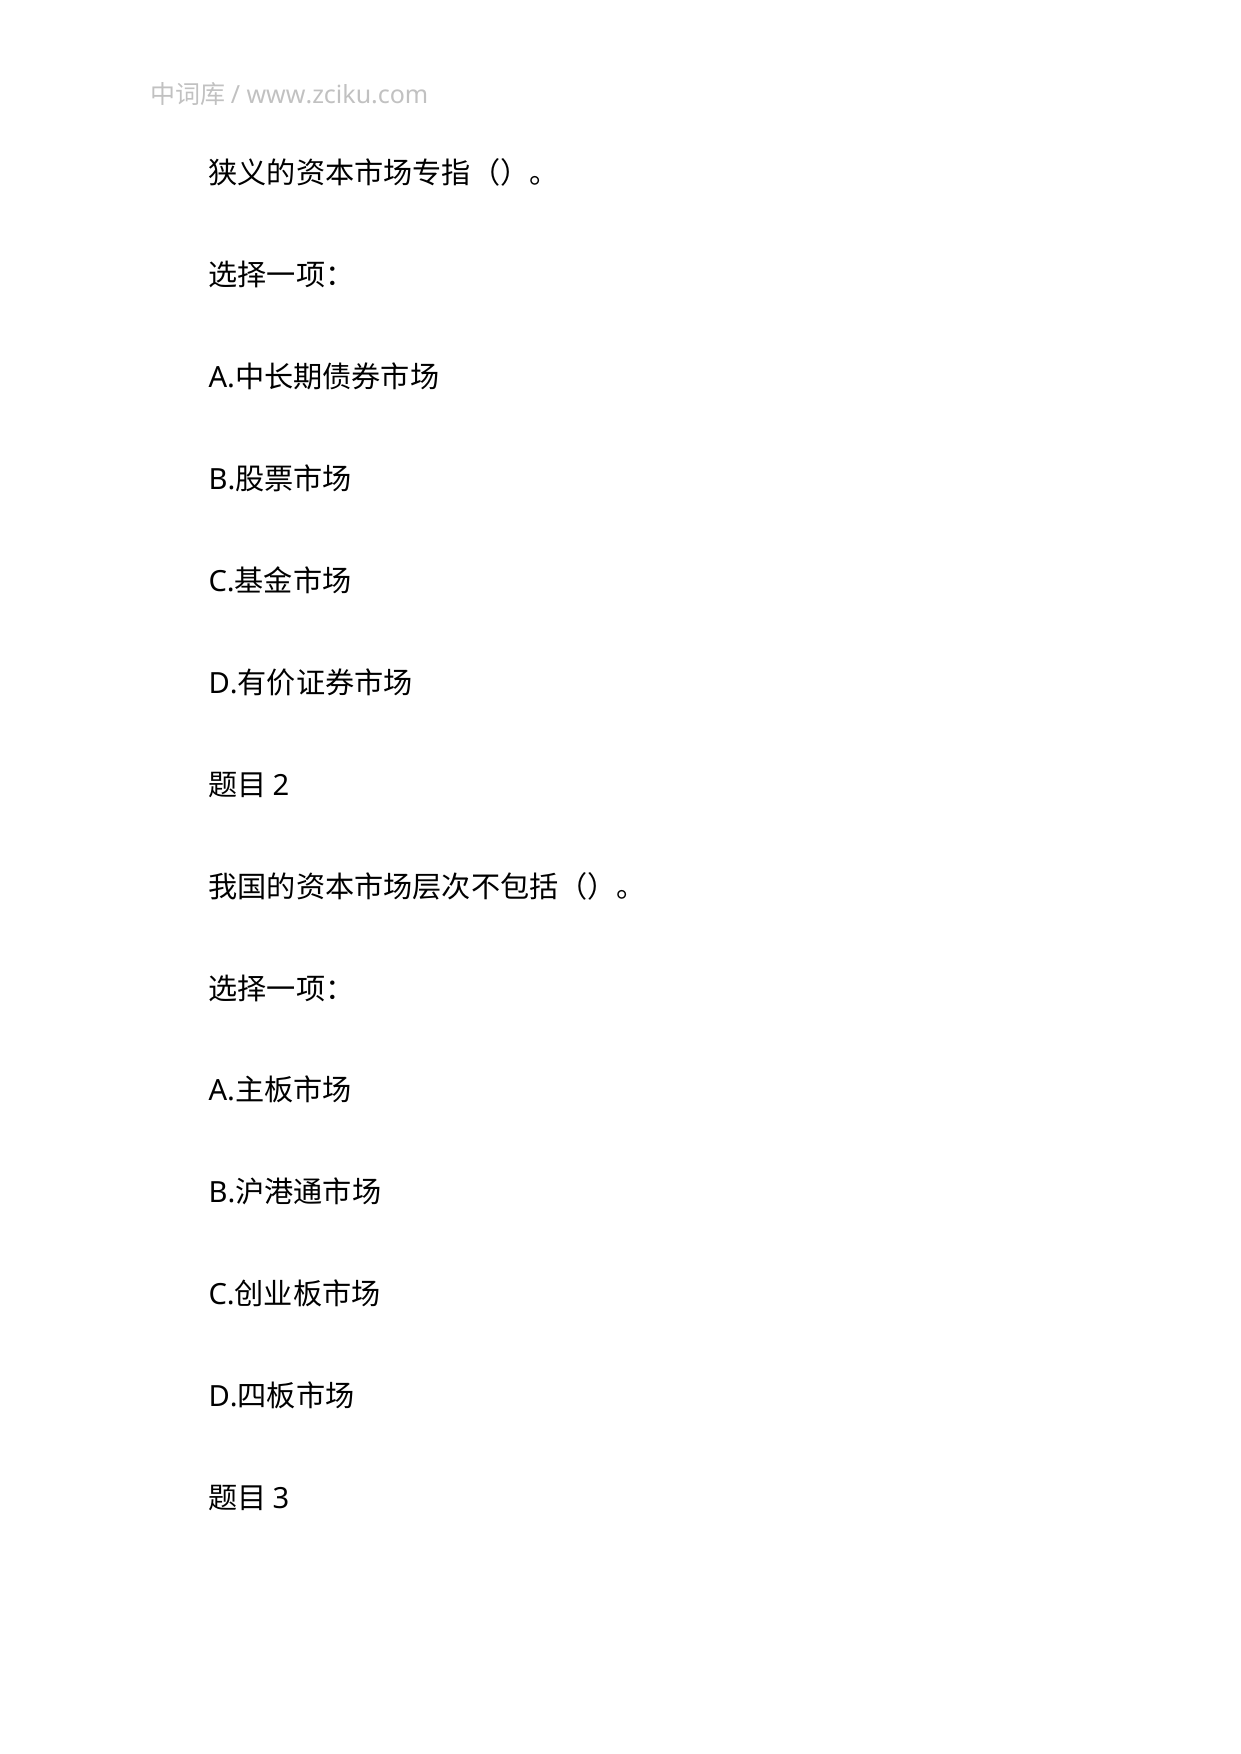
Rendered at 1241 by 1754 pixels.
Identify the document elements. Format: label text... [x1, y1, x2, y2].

text C.基金市场 [150, 557, 1090, 600]
text A.主板市场 [150, 1067, 1090, 1109]
text 选择一项： [150, 965, 1090, 1007]
text 题目2 [150, 761, 1090, 804]
text C.创业板市场 [150, 1271, 1090, 1313]
text 狭义的资本市场专指（）。 [150, 150, 1090, 192]
text 选择一项： [150, 252, 1090, 294]
text B.股票市场 [150, 456, 1090, 498]
text A.中长期债券市场 [150, 353, 1090, 396]
text D.四板市场 [150, 1373, 1090, 1415]
text 我国的资本市场层次不包括（）。 [150, 863, 1090, 906]
text D.有价证券市场 [150, 659, 1090, 702]
text B.沪港通市场 [150, 1169, 1090, 1211]
text 题目3 [150, 1475, 1090, 1517]
